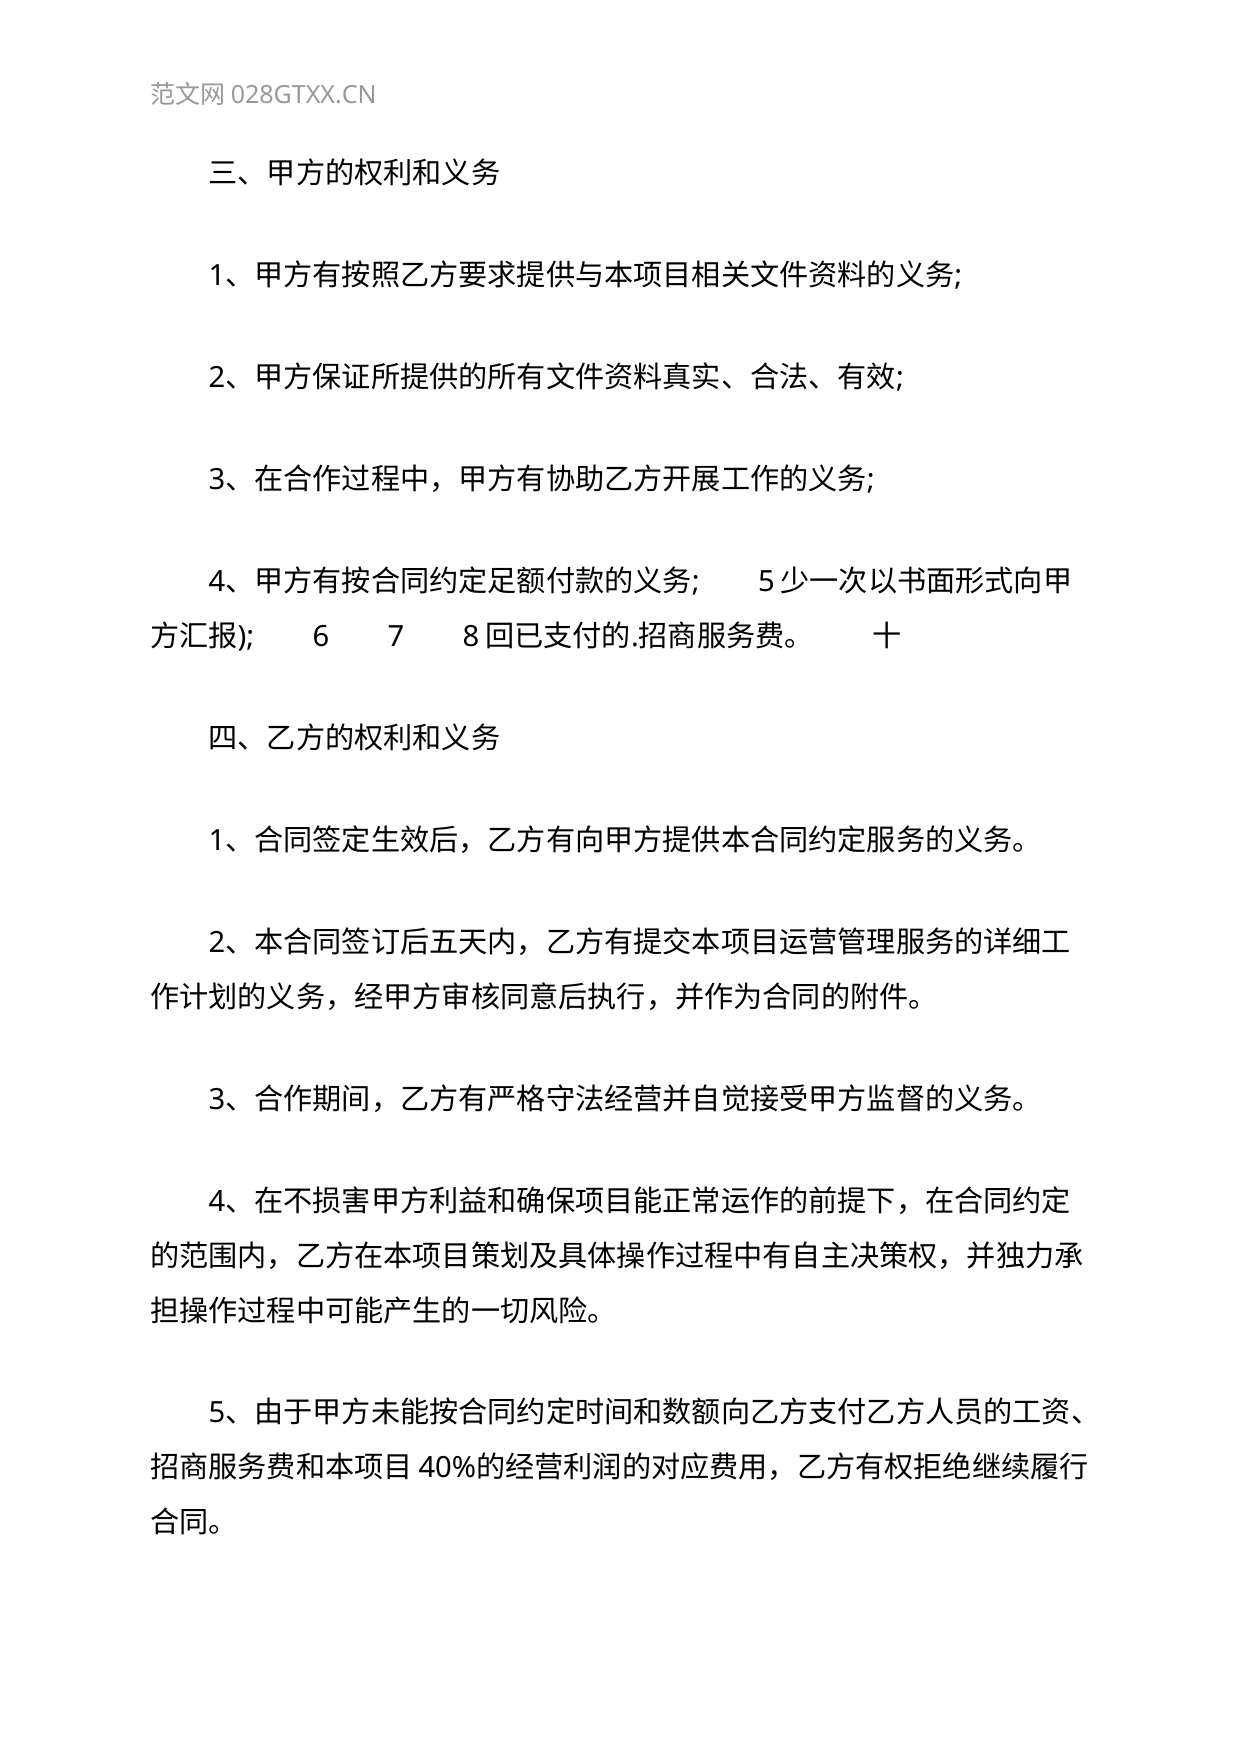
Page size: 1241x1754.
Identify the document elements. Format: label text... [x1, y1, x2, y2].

text 3、合作期间，乙方有严格守法经营并自觉接受甲方监督的义务。 [150, 1075, 1090, 1118]
text 2、甲方保证所提供的所有文件资料真实、合法、有效; [150, 354, 1090, 396]
text 三、甲方的权利和义务 [150, 150, 1090, 192]
text 4、甲方有按合同约定足额付款的义务; 5少一次以书面形式向甲方汇报); 6 7 8回已支付的.招商服务费。 十 [150, 558, 1090, 655]
text 4、在不损害甲方利益和确保项目能正常运作的前提下，在合同约定的范围内，乙方在本项目策划及具体操作过程中有自主决策权，并独力承担操作过程中可能产生的一切风险。 [150, 1177, 1090, 1329]
text 四、乙方的权利和义务 [150, 715, 1090, 757]
text 1、合同签定生效后，乙方有向甲方提供本合同约定服务的义务。 [150, 816, 1090, 859]
text 2、本合同签订后五天内，乙方有提交本项目运营管理服务的详细工作计划的义务，经甲方审核同意后执行，并作为合同的附件。 [150, 918, 1090, 1016]
text 3、在合作过程中，甲方有协助乙方开展工作的义务; [150, 456, 1090, 498]
text 5、由于甲方未能按合同约定时间和数额向乙方支付乙方人员的工资、招商服务费和本项目40%的经营利润的对应费用，乙方有权拒绝继续履行合同。 [150, 1389, 1090, 1541]
text 1、甲方有按照乙方要求提供与本项目相关文件资料的义务; [150, 252, 1090, 294]
